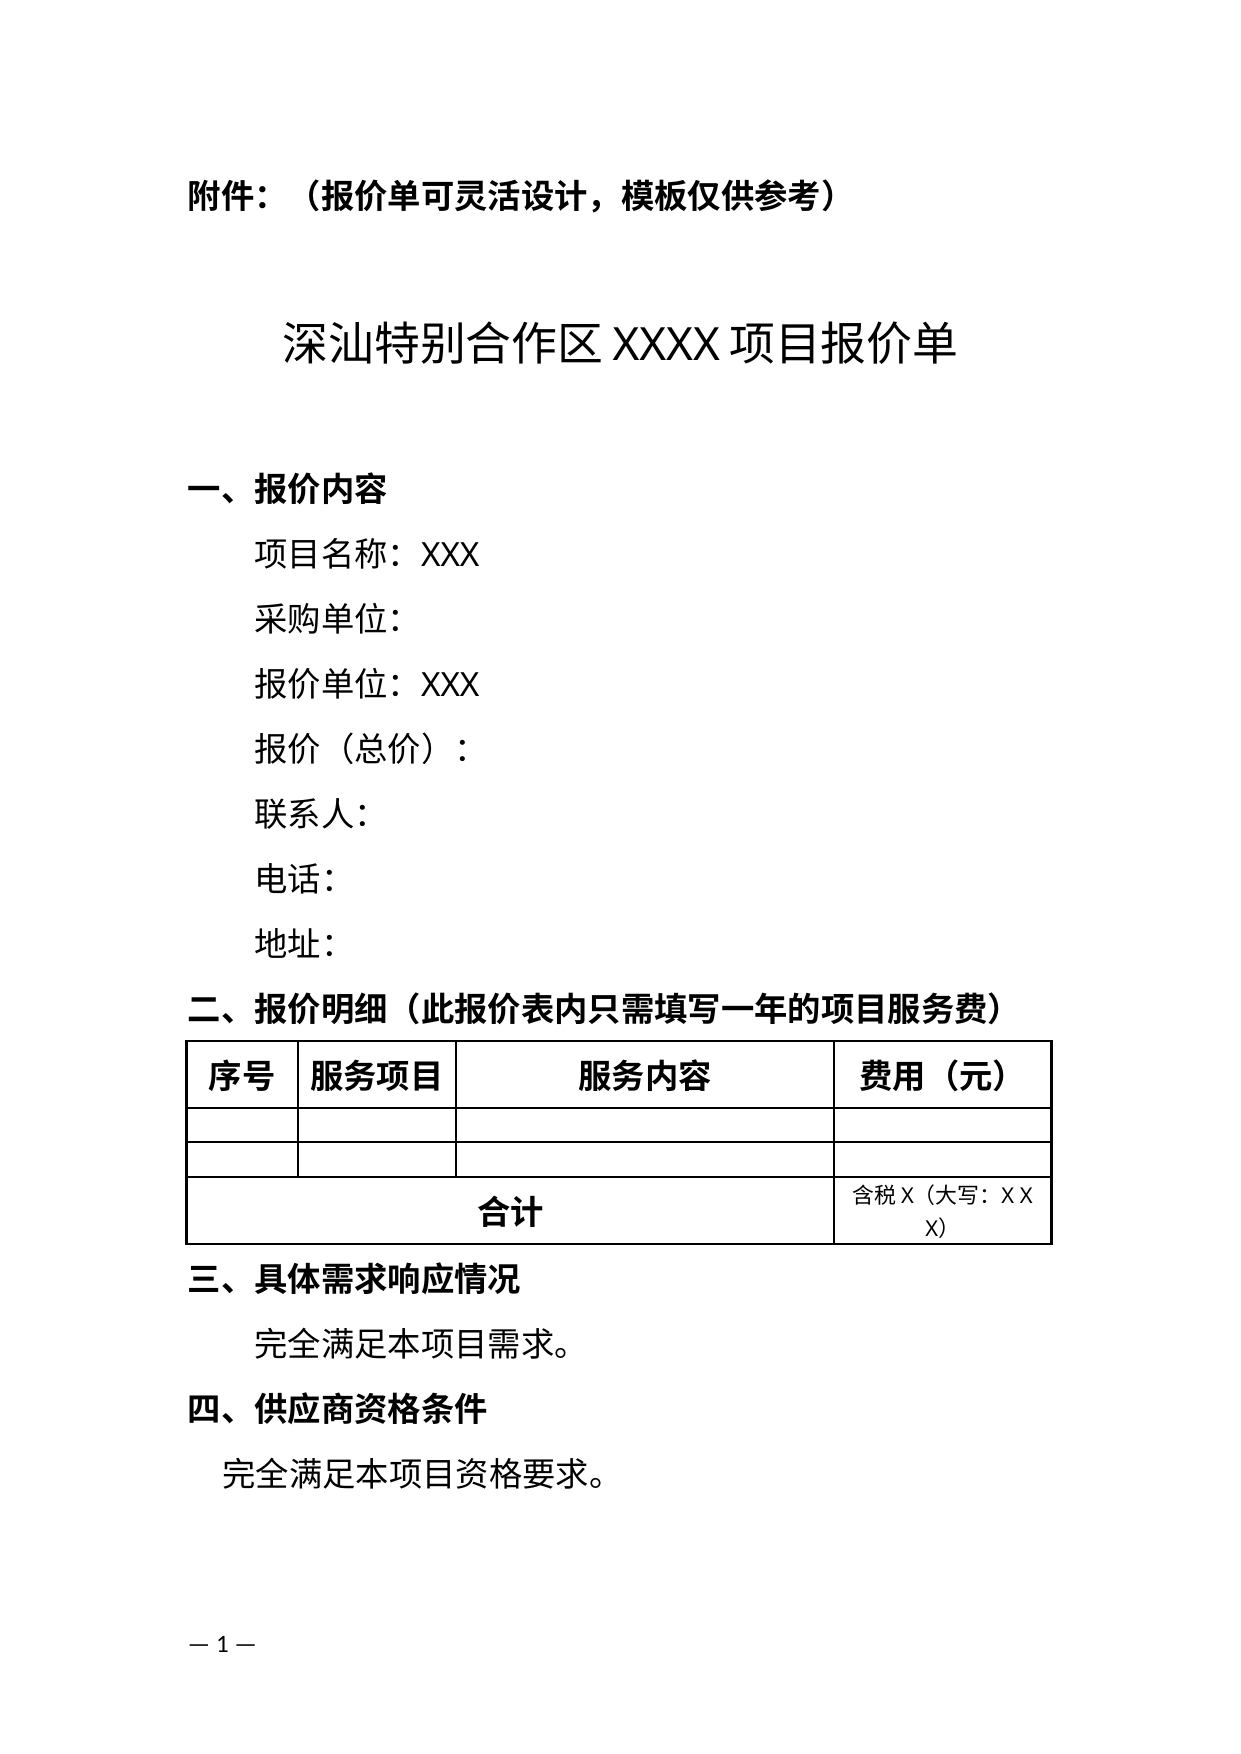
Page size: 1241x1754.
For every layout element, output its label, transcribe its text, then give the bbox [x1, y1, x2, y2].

table_cell [457, 1143, 833, 1176]
list 完全满足本项目资格要求。 [187, 1440, 1053, 1505]
table_cell [188, 1109, 297, 1141]
table_cell [835, 1109, 1050, 1141]
text 采购单位： [187, 584, 1053, 649]
text 二、报价明细（此报价表内只需填写一年的项目服务费） [187, 974, 1053, 1039]
table_cell [188, 1143, 297, 1176]
text 项目名称：XXX [187, 519, 1053, 584]
table_cell 合计 [188, 1178, 833, 1243]
text 电话： [187, 844, 1053, 909]
table_cell 含税X（大写：X X X） [835, 1178, 1050, 1243]
table_cell [835, 1143, 1050, 1176]
text 附件：（报价单可灵活设计，模板仅供参考） [187, 162, 1053, 227]
table_header 费用（元） [835, 1042, 1050, 1107]
table_header 服务内容 [457, 1042, 833, 1107]
text 一、报价内容 [187, 454, 1053, 519]
list 完全满足本项目需求。 [187, 1310, 1053, 1375]
text 地址： [187, 909, 1053, 974]
text 报价（总价）： [187, 714, 1053, 779]
table_header 序号 [188, 1042, 297, 1107]
list 三、具体需求响应情况 [187, 1245, 1053, 1310]
text 联系人： [187, 779, 1053, 844]
text 深汕特别合作区XXXX项目报价单 [187, 292, 1053, 389]
list 四、供应商资格条件 [187, 1375, 1053, 1440]
text 报价单位：XXX [187, 649, 1053, 714]
table_cell [299, 1143, 455, 1176]
table_cell [457, 1109, 833, 1141]
table_cell [299, 1109, 455, 1141]
table_header 服务项目 [299, 1042, 455, 1107]
